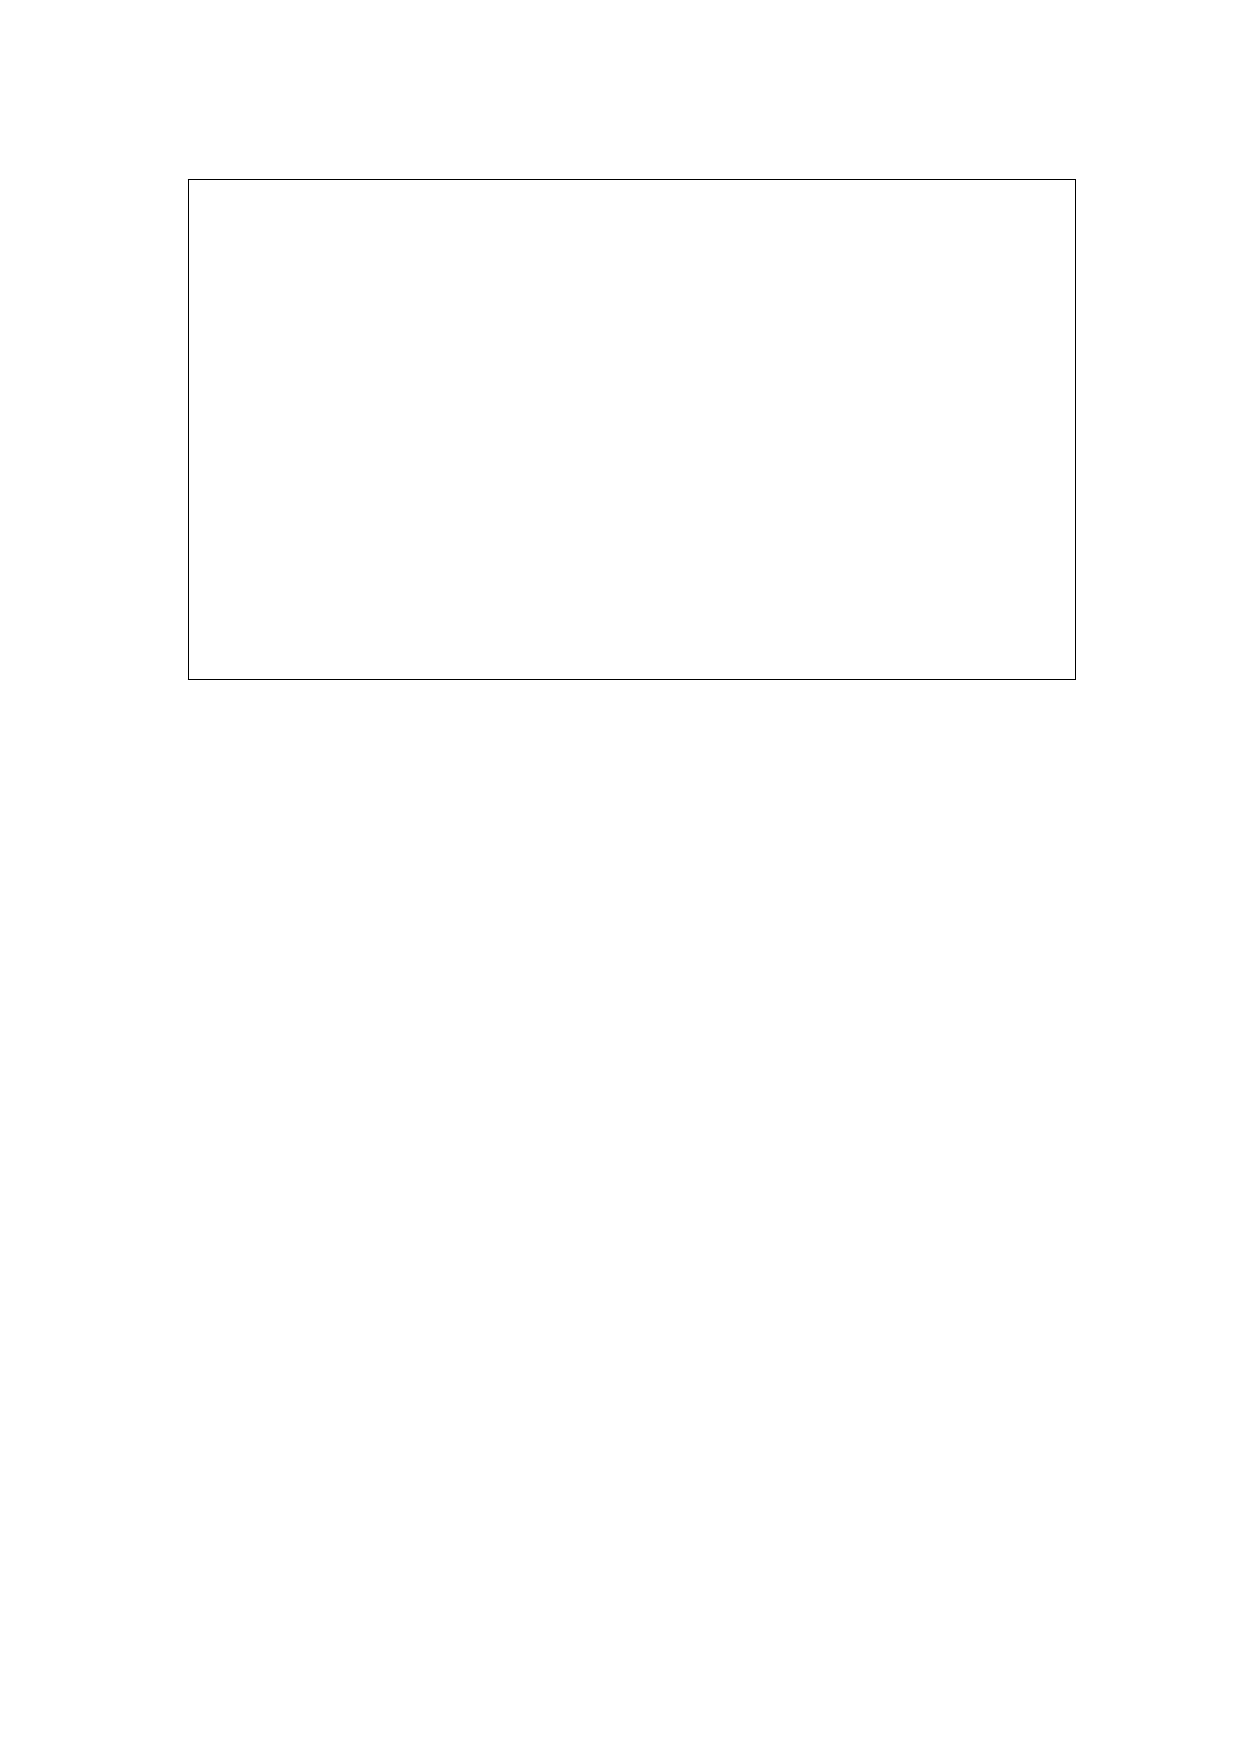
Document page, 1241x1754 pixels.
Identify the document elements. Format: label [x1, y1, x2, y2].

table_cell [189, 180, 1075, 679]
